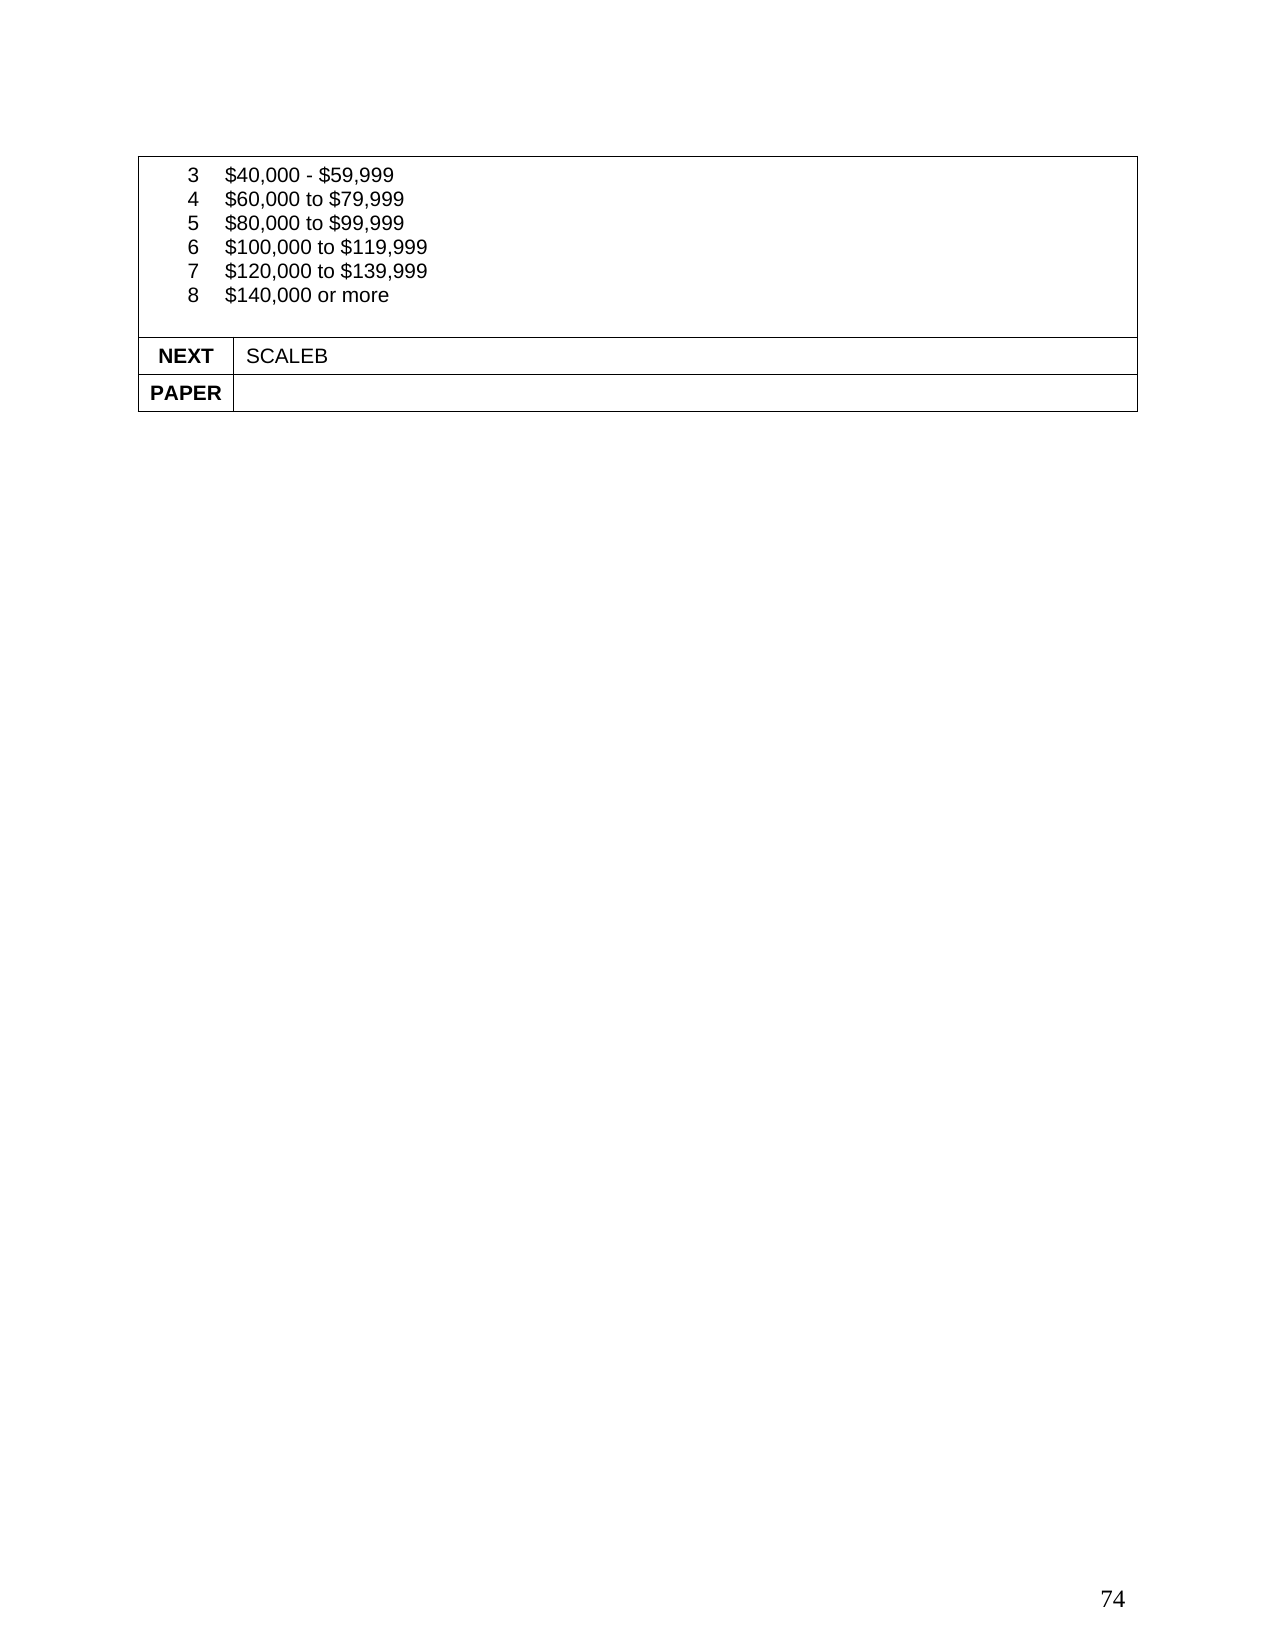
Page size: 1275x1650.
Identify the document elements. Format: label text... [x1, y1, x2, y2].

table_cell SCALEB [234, 338, 1137, 374]
table_cell NEXT [139, 338, 233, 374]
table_cell [234, 375, 1137, 411]
table_cell PAPER [139, 375, 233, 411]
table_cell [139, 157, 1137, 337]
